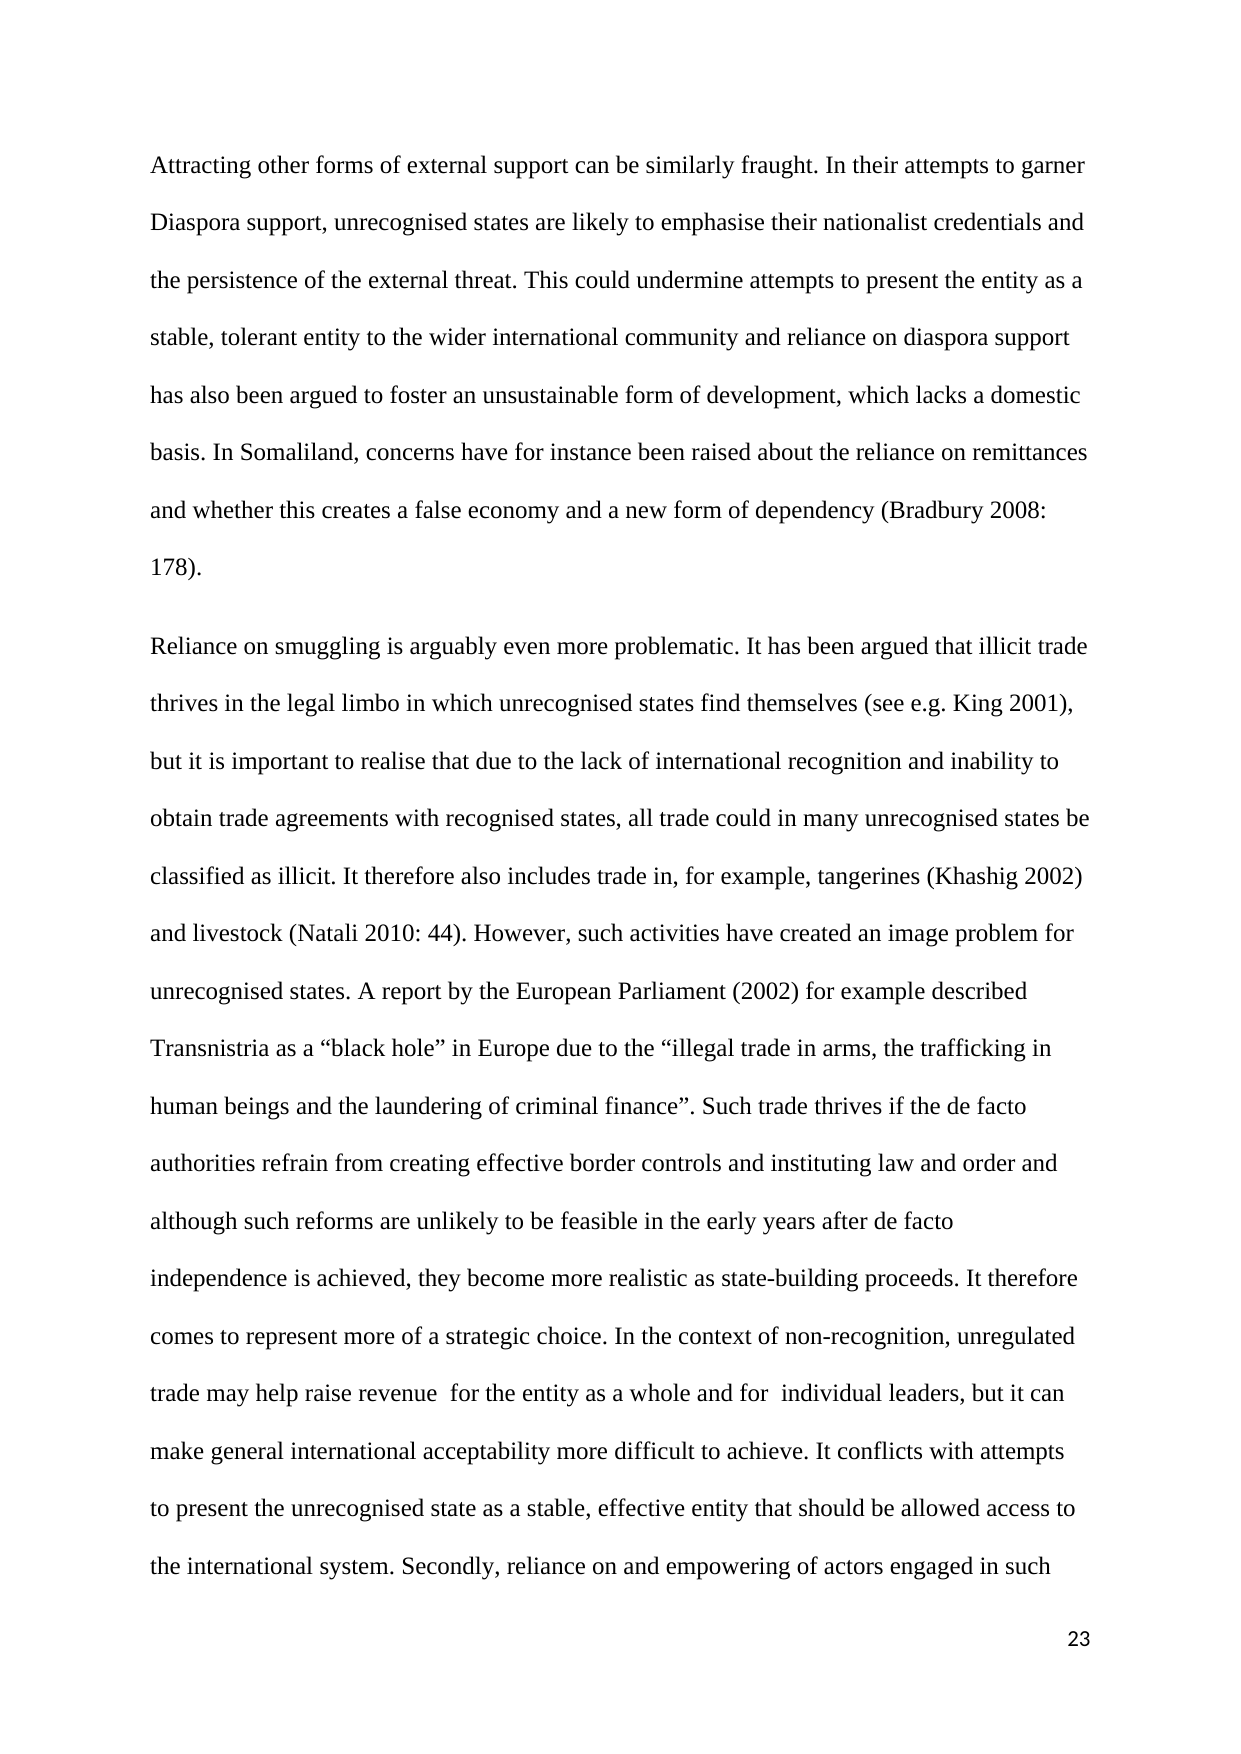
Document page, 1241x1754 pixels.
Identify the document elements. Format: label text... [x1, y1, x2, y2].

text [150, 631, 1090, 1579]
text Attracting other forms of external support can be similarly fraught. In their attempts to garner Diaspora support, unrecognised states are likely to emphasise their nationalist credentials and the persistence of the external threat. This could undermine attempts to present the entity as a stable, tolerant entity to the wider international community and reliance on diaspora support has also been argued to foster an unsustainable form of development, which lacks a domestic basis. In Somaliland, concerns have for instance been raised about the reliance on remittances and whether this creates a false economy and a new form of dependency (Bradbury 2008: 178). [150, 150, 1090, 581]
